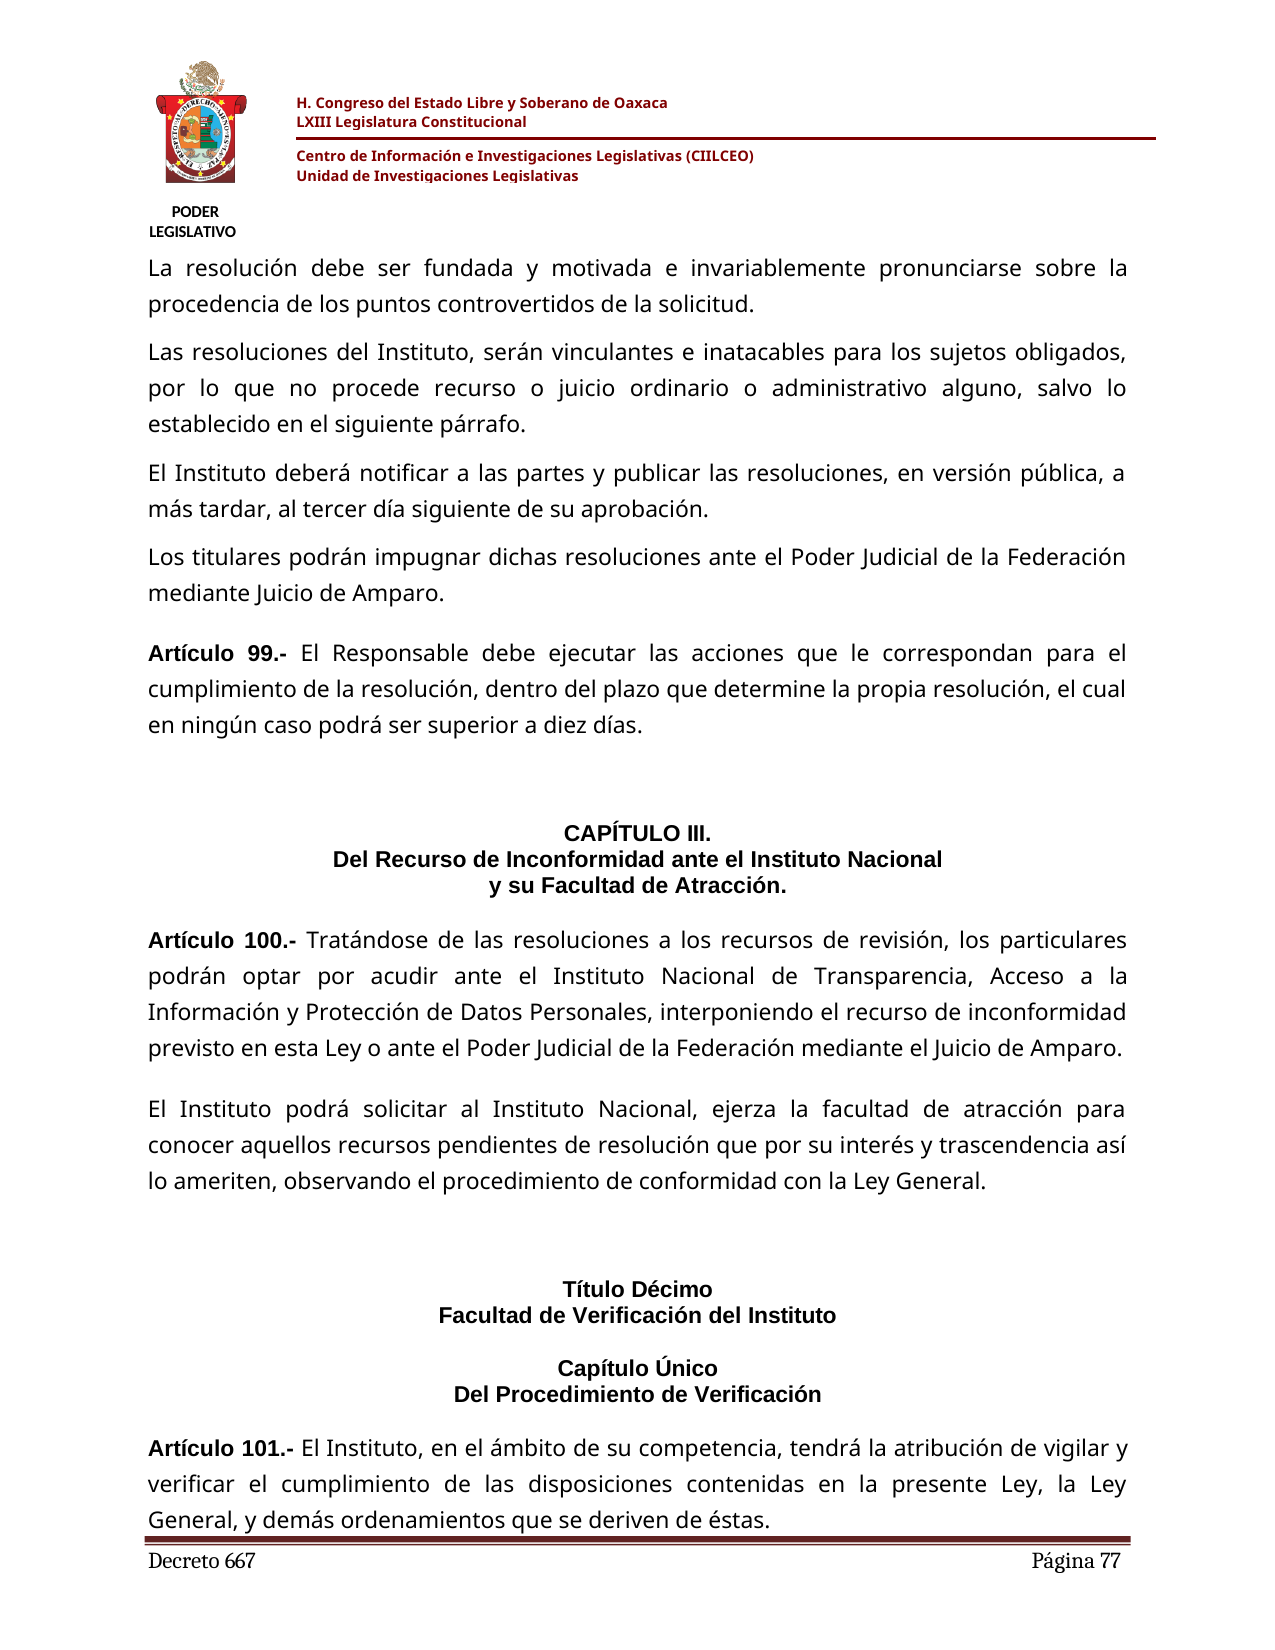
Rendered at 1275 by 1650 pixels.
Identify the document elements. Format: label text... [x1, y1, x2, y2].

text Las resoluciones del Instituto, serán vinculantes e inatacables para los sujetos obligados, por lo que no procede recurso o juicio ordinario o administrativo alguno, salvo lo establecido en el siguiente párrafo. [148, 336, 1128, 439]
text Los titulares podrán impugnar dichas resoluciones ante el Poder Judicial de la Federación mediante Juicio de Amparo. [148, 541, 1127, 608]
text Facultad de Verificación del Instituto [149, 1302, 1126, 1328]
text Del Procedimiento de Verificación [149, 1381, 1126, 1407]
text El Instituto deberá notificar a las partes y publicar las resoluciones, en versión pública, a más tardar, al tercer día siguiente de su aprobación. [148, 457, 1127, 524]
text El Instituto podrá solicitar al Instituto Nacional, ejerza la facultad de atracción para conocer aquellos recursos pendientes de resolución que por su interés y trascendencia así lo ameriten, observando el procedimiento de conformidad con la Ley General. [148, 1093, 1127, 1196]
text Del Recurso de Inconformidad ante el Instituto Nacional y su Facultad de Atracción. [331, 846, 945, 899]
text Artículo 99.- El Responsable debe ejecutar las acciones que le correspondan para el cumplimiento de la resolución, dentro del plazo que determine la propia resolución, el cual en ningún caso podrá ser superior a diez días. [148, 637, 1128, 740]
text La resolución debe ser fundada y motivada e invariablemente pronunciarse sobre la procedencia de los puntos controvertidos de la solicitud. [148, 252, 1128, 319]
text Artículo 101.- El Instituto, en el ámbito de su competencia, tendrá la atribución de vigilar y verificar el cumplimiento de las disposiciones contenidas en la presente Ley, la Ley General, y demás ordenamientos que se deriven de éstas. [148, 1432, 1128, 1536]
text CAPÍTULO III. [149, 819, 1126, 846]
text Artículo 100.- Tratándose de las resoluciones a los recursos de revisión, los particulares podrán optar por acudir ante el Instituto Nacional de Transparencia, Acceso a la Información y Protección de Datos Personales, interponiendo el recurso de inconformidad previsto en esta Ley o ante el Poder Judicial de la Federación mediante el Juicio de Amparo. [148, 924, 1128, 1063]
picture [156, 61, 247, 183]
text Título Décimo [149, 1276, 1126, 1302]
text Capítulo Único [149, 1354, 1126, 1381]
